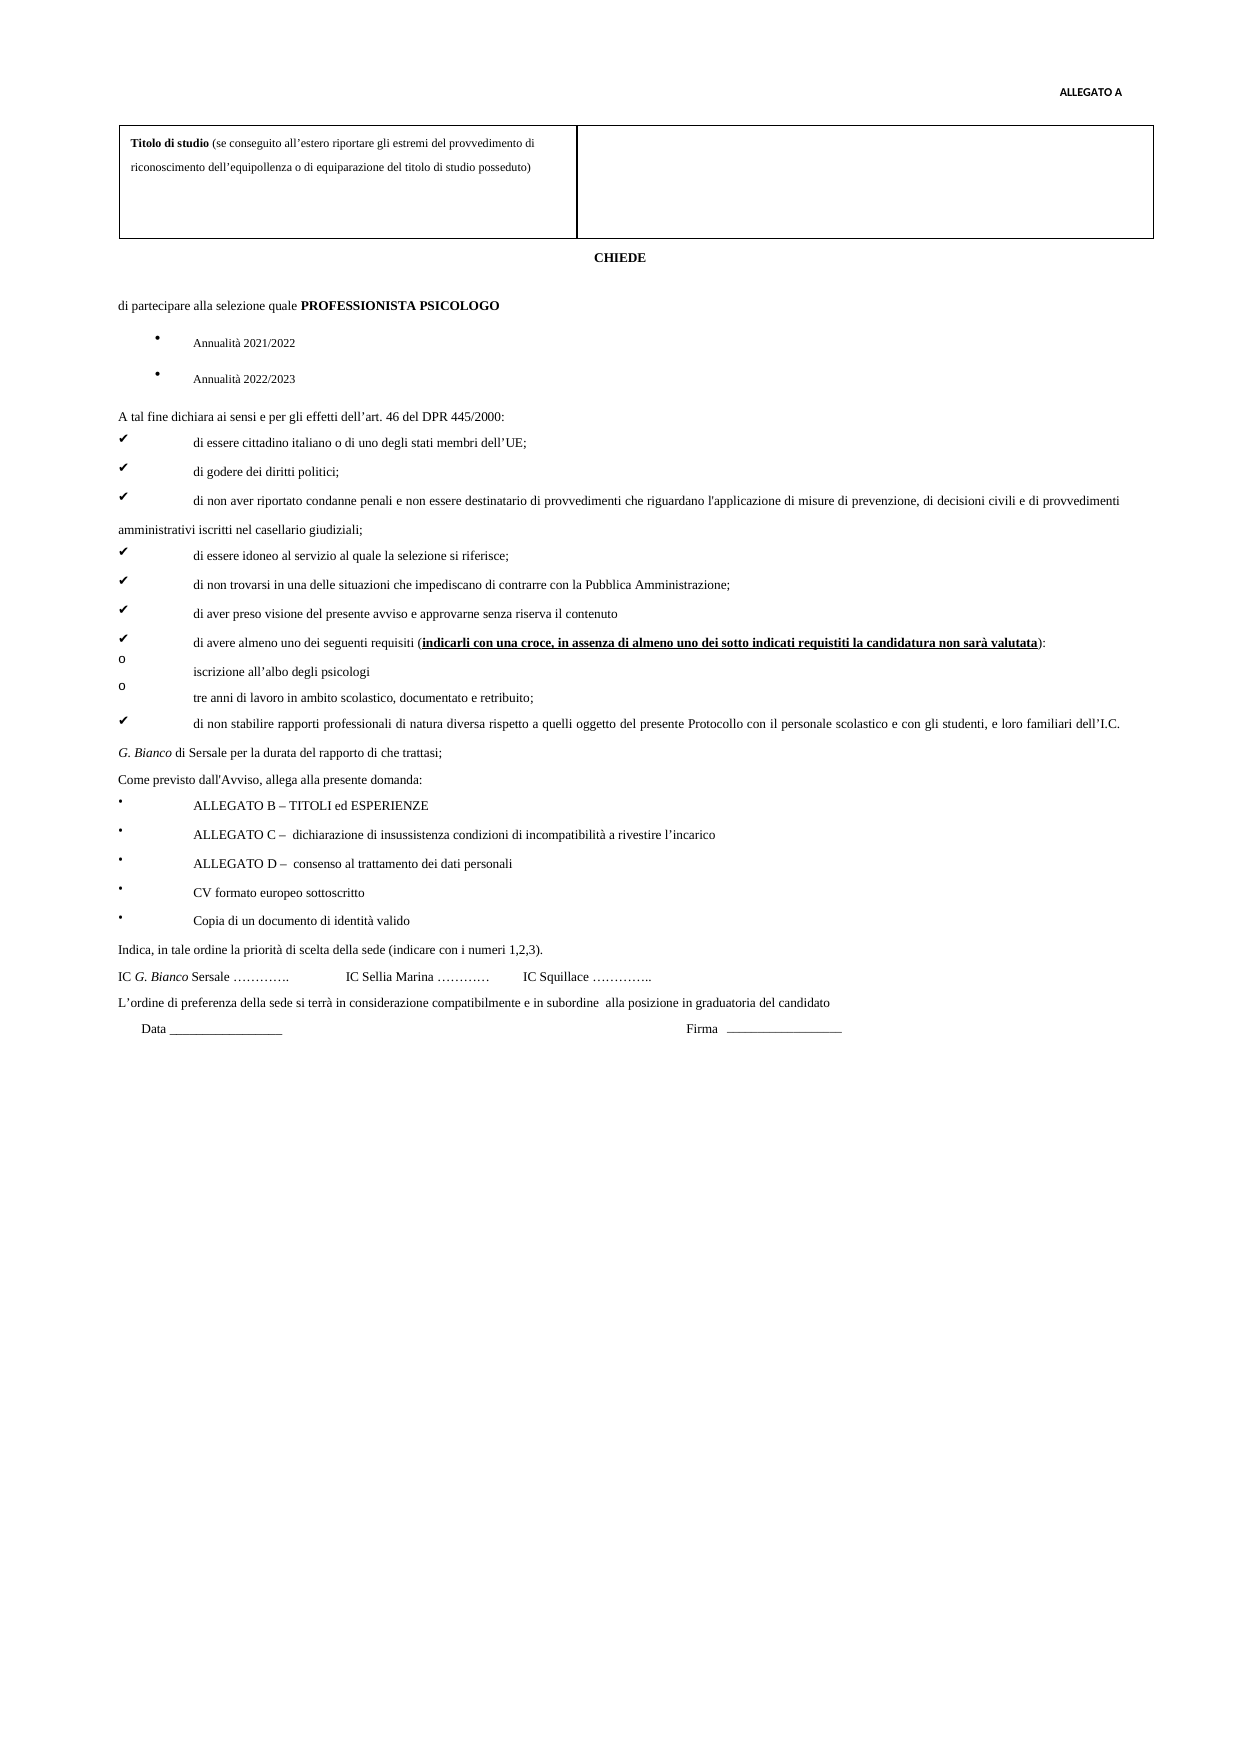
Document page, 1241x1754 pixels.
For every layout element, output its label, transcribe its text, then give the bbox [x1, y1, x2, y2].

text Data _________________ Firma ___________________ [118, 1010, 1122, 1037]
list di essere cittadino italiano o di uno degli stati membri dell’UE; [118, 424, 1122, 453]
table_cell Titolo di studio (se conseguito all’estero riportare gli estremi del provvedimento di riconoscimento dell’equipollenza o di equiparazione del titolo di studio posseduto) [120, 126, 576, 238]
list CV formato europeo sottoscritto [118, 873, 1122, 902]
text CHIEDE [118, 239, 1122, 266]
list ALLEGATO B – TITOLI ed ESPERIENZE [118, 787, 1122, 816]
list tre anni di lavoro in ambito scolastico, documentato e retribuito; [118, 679, 1122, 705]
text Come previsto dall'Avviso, allega alla presente domanda: [118, 761, 1122, 787]
list iscrizione all’albo degli psicologi [118, 653, 1122, 679]
text A tal fine dichiara ai sensi e per gli effetti dell’art. 46 del DPR 445/2000: [118, 398, 1122, 424]
text IC G. Bianco Sersale …………. IC Sellia Marina ………… IC Squillace ………….. [118, 958, 1122, 984]
text Indica, in tale ordine la priorità di scelta della sede (indicare con i numeri 1,2,3). [118, 931, 1122, 958]
text L’ordine di preferenza della sede si terrà in considerazione compatibilmente e in subordine alla posizione in graduatoria del candidato [118, 984, 1122, 1010]
text di partecipare alla selezione quale PROFESSIONISTA PSICOLOGO [118, 286, 1122, 313]
list Annualità 2022/2023 [155, 362, 1122, 386]
list di avere almeno uno dei seguenti requisiti (indicarli con una croce, in assenza di almeno uno dei sotto indicati requistiti la candidatura non sarà valutata): [118, 624, 1122, 653]
list ALLEGATO D – consenso al trattamento dei dati personali [118, 845, 1122, 873]
list di non stabilire rapporti professionali di natura diversa rispetto a quelli oggetto del presente Protocollo con il personale scolastico e con gli studenti, e loro familiari dell’I.C. G. Bianco di Sersale per la durata del rapporto di che trattasi; [118, 705, 1122, 761]
list di essere idoneo al servizio al quale la selezione si riferisce; [118, 537, 1122, 566]
list di aver preso visione del presente avviso e approvarne senza riserva il contenuto [118, 595, 1122, 624]
list di non trovarsi in una delle situazioni che impediscano di contrarre con la Pubblica Amministrazione; [118, 566, 1122, 595]
list di godere dei diritti politici; [118, 453, 1122, 482]
list Annualità 2021/2022 [155, 326, 1122, 350]
list ALLEGATO C – dichiarazione di insussistenza condizioni di incompatibilità a rivestire l’incarico [118, 816, 1122, 845]
list di non aver riportato condanne penali e non essere destinatario di provvedimenti che riguardano l'applicazione di misure di prevenzione, di decisioni civili e di provvedimenti amministrativi iscritti nel casellario giudiziali; [118, 482, 1122, 537]
list Copia di un documento di identità valido [118, 902, 1122, 931]
table_cell [578, 126, 1153, 238]
